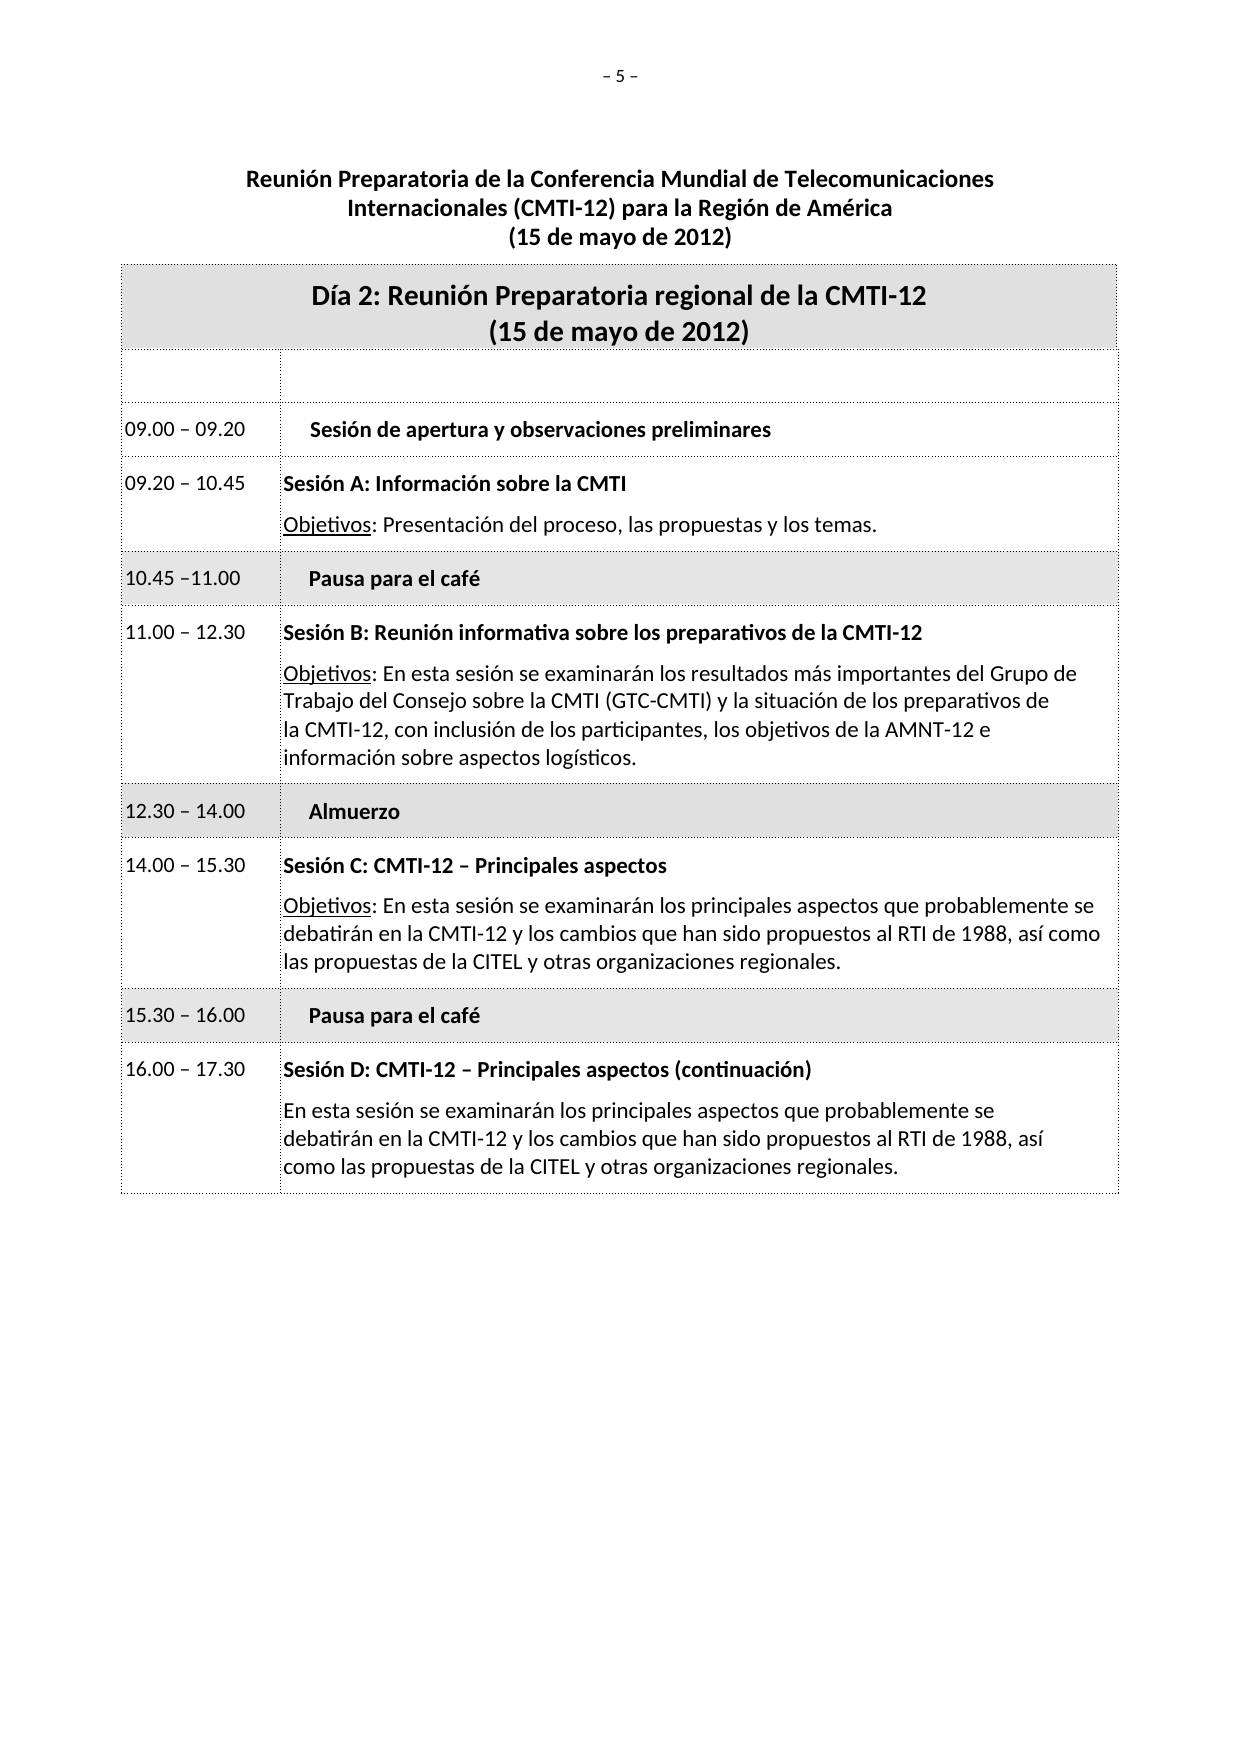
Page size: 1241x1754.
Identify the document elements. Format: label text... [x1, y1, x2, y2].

table_cell 10.45 –11.00 [122, 551, 280, 604]
table_cell [122, 349, 280, 402]
table_cell Sesión de apertura y observaciones preliminares [280, 402, 1118, 456]
table_cell 12.30 – 14.00 [122, 783, 280, 837]
table_cell Sesión D: CMTI-12 – Principales aspectos (continuación) En esta sesión se examinarán los principales aspectos que probablemente se debatirán en la CMTI-12 y los cambios que han sido propuestos al RTI de 1988, así como las propuestas de la CITEL y otras organizaciones regionales. [280, 1042, 1118, 1193]
table_cell 14.00 – 15.30 [122, 837, 280, 988]
table_cell 09.00 – 09.20 [122, 402, 280, 456]
table_cell 16.00 – 17.30 [122, 1042, 280, 1193]
table_cell Pausa para el café [280, 988, 1118, 1042]
table_cell 11.00 – 12.30 [122, 605, 280, 783]
table_cell Almuerzo [280, 783, 1118, 837]
table_cell Pausa para el café [280, 551, 1118, 604]
table_cell 15.30 – 16.00 [122, 988, 280, 1042]
title Reunión Preparatoria de la Conferencia Mundial de Telecomunicaciones Internacionales (CMTI-12) para la Región de América (15 de mayo de 2012) [118, 164, 1122, 251]
table_cell 09.20 – 10.45 [122, 456, 280, 551]
table_cell Sesión C: CMTI-12 – Principales aspectos Objetivos: En esta sesión se examinarán los principales aspectos que probablemente se debatirán en la CMTI-12 y los cambios que han sido propuestos al RTI de 1988, así como las propuestas de la CITEL y otras organizaciones regionales. [280, 837, 1118, 988]
table_cell [280, 349, 1118, 402]
table_cell Sesión B: Reunión informativa sobre los preparativos de la CMTI-12 Objetivos: En esta sesión se examinarán los resultados más importantes del Grupo de Trabajo del Consejo sobre la CMTI (GTC-CMTI) y la situación de los preparativos de la CMTI-12, con inclusión de los participantes, los objetivos de la AMNT-12 e información sobre aspectos logísticos. [280, 605, 1118, 783]
table_cell Sesión A: Información sobre la CMTI Objetivos: Presentación del proceso, las propuestas y los temas. [280, 456, 1118, 551]
table_header Día 2: Reunión Preparatoria regional de la CMTI-12 (15 de mayo de 2012) [122, 264, 1117, 348]
